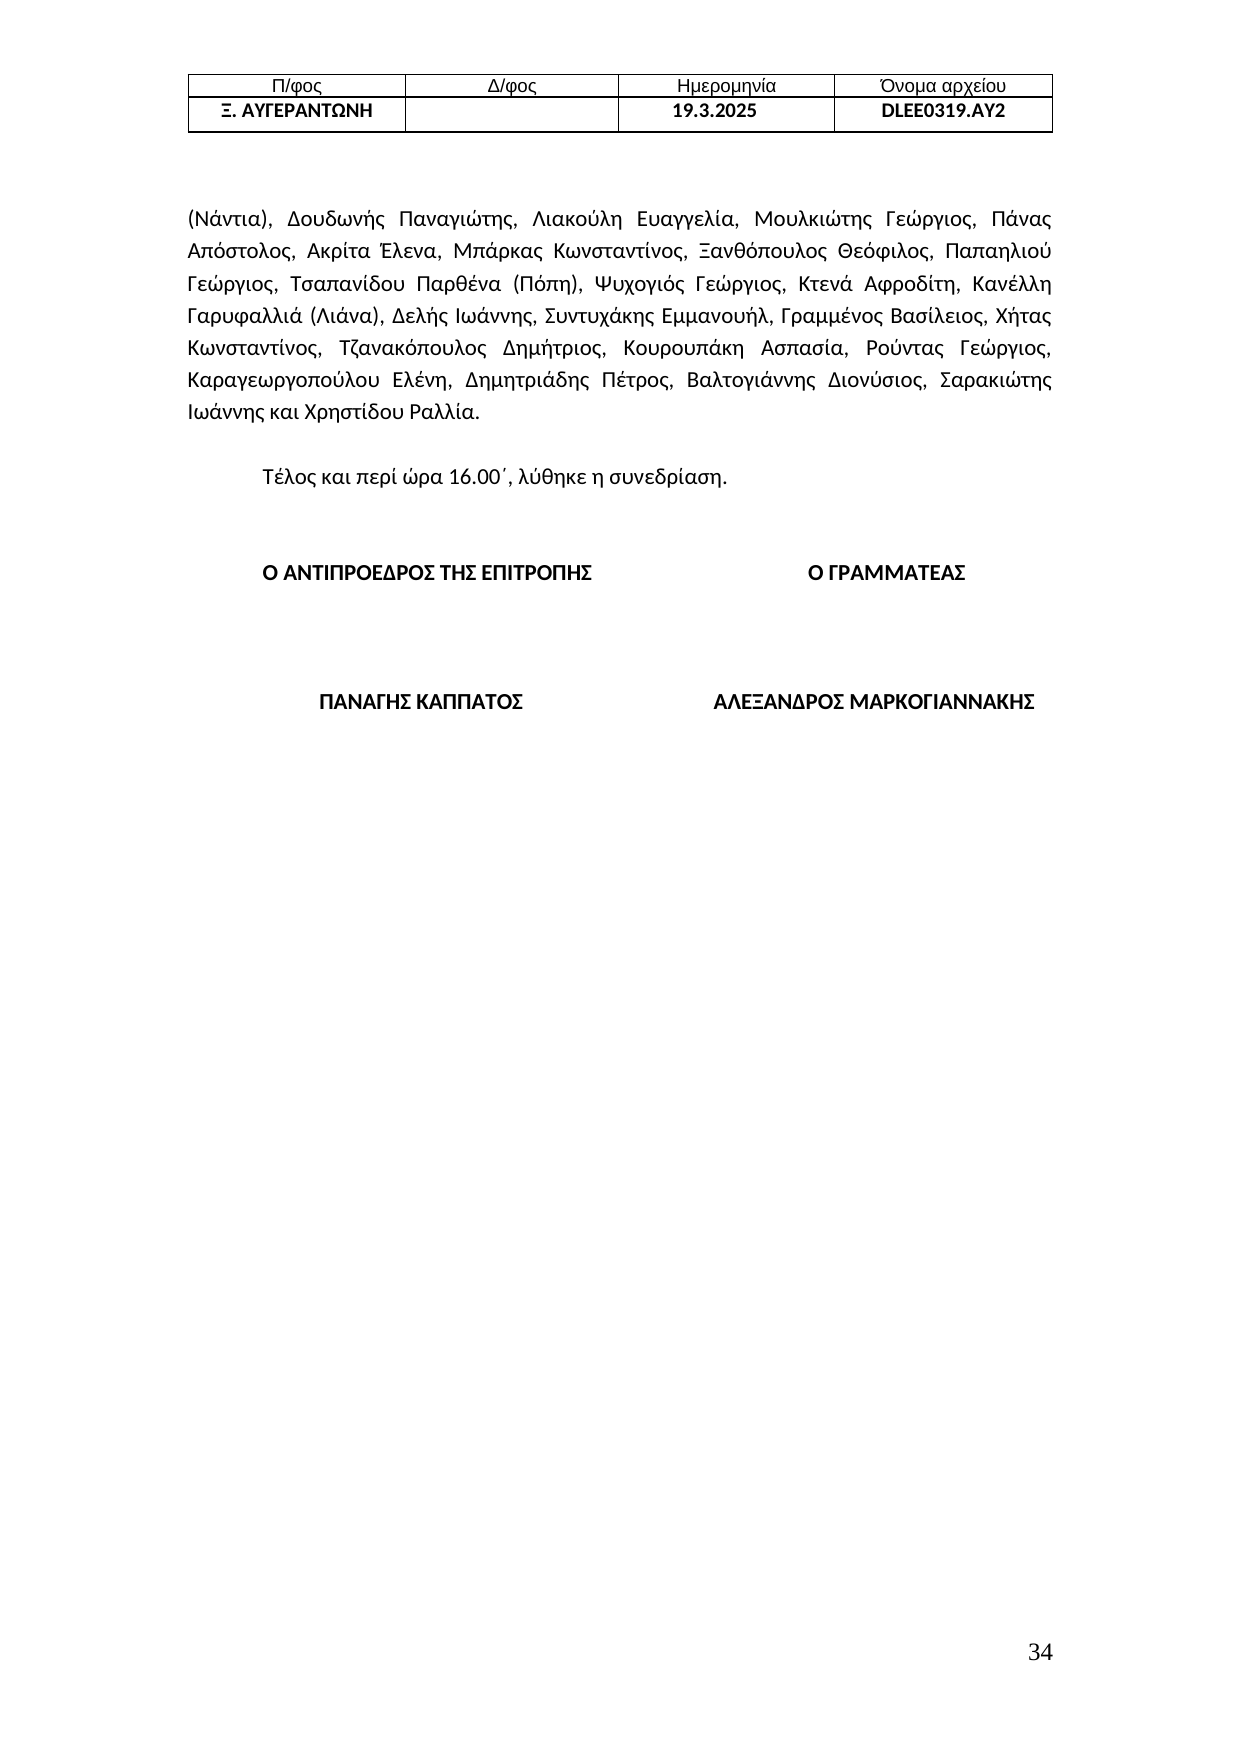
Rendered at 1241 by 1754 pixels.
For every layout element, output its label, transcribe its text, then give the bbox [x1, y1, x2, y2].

text Τέλος και περί ώρα 16.00΄, λύθηκε η συνεδρίαση. [187, 462, 1053, 490]
text Ο ΑΝΤΙΠΡΟΕΔΡΟΣ ΤΗΣ ΕΠΙΤΡΟΠΗΣ Ο ΓΡΑΜΜΑΤΕΑΣ [187, 558, 1053, 586]
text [187, 204, 1053, 425]
text ΠΑΝΑΓΗΣ ΚΑΠΠΑΤΟΣ ΑΛΕΞΑΝΔΡΟΣ ΜΑΡΚΟΓΙΑΝΝΑΚΗΣ [187, 687, 1053, 715]
